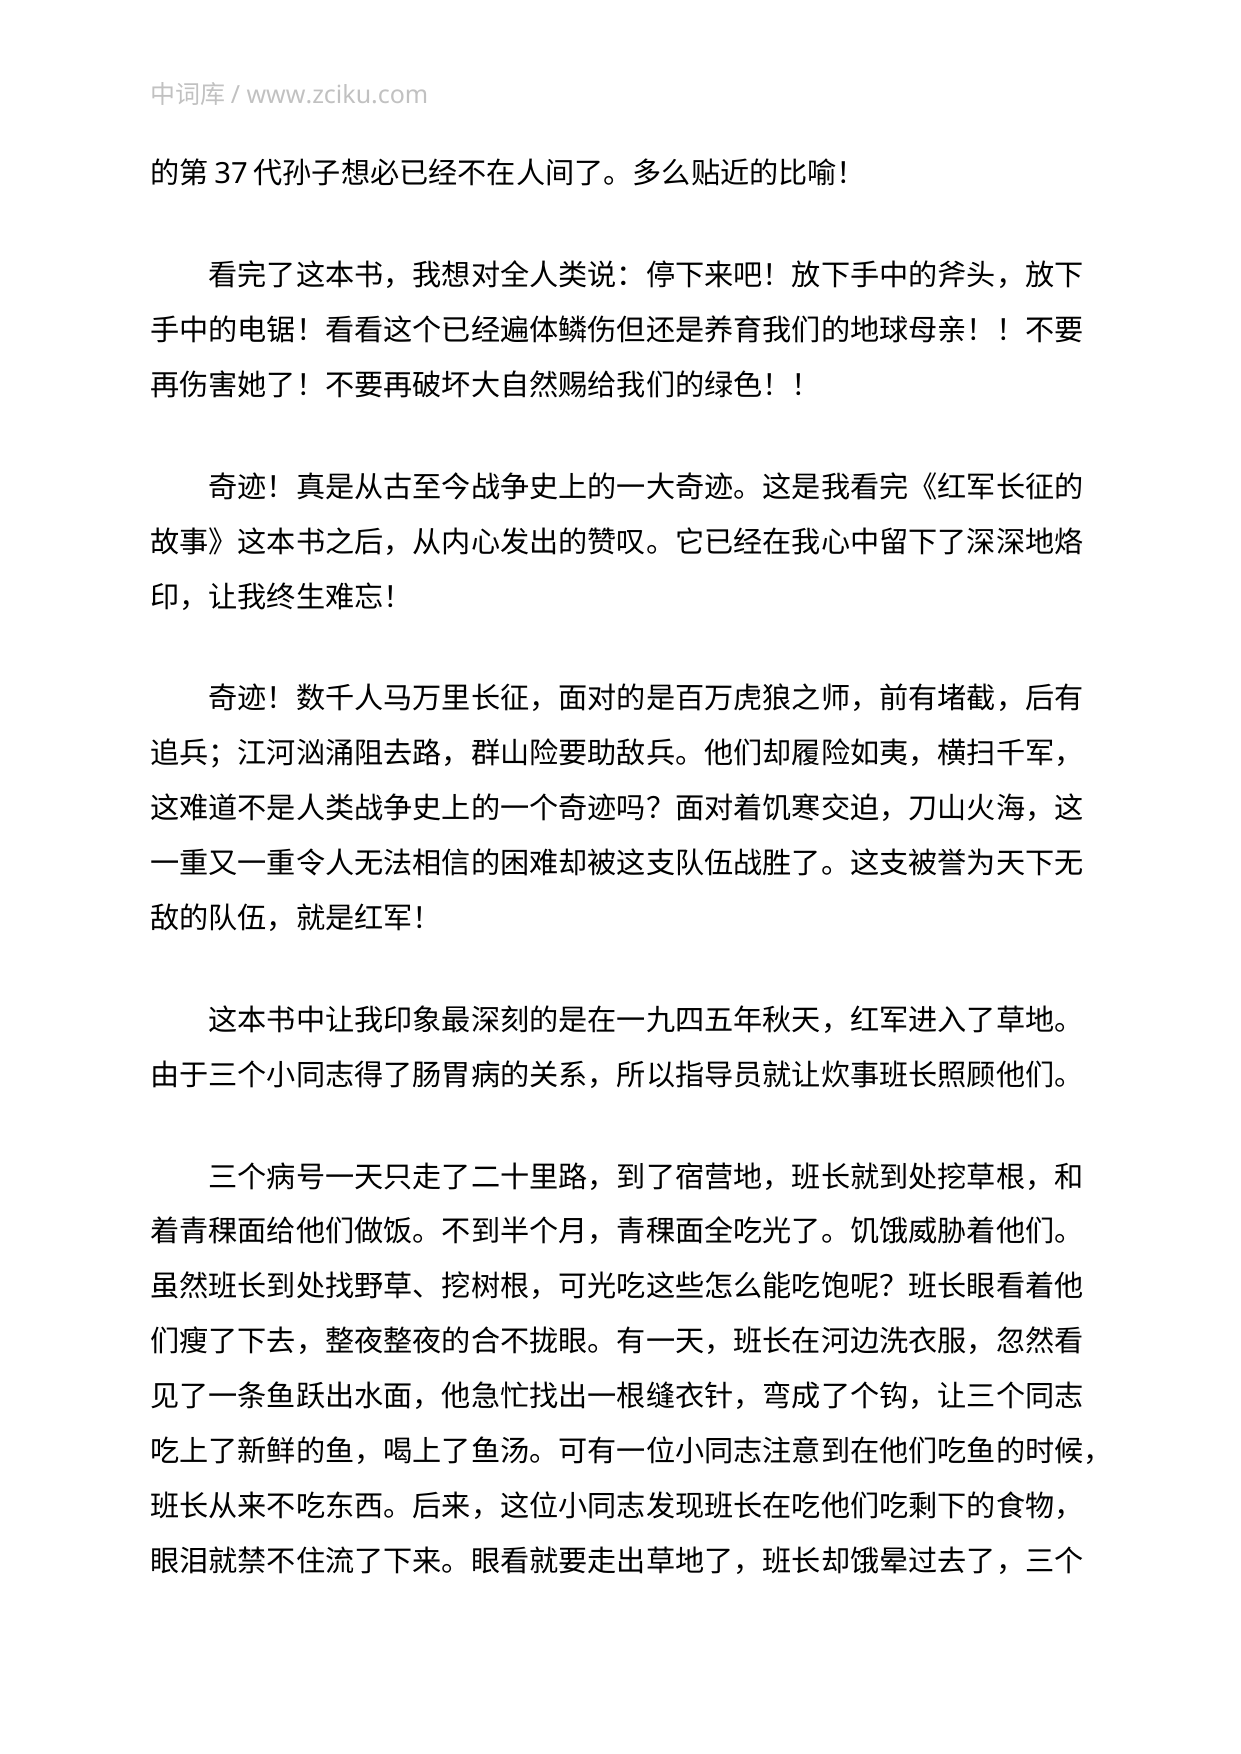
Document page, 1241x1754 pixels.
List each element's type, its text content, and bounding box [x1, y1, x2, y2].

text 奇迹！真是从古至今战争史上的一大奇迹。这是我看完《红军长征的故事》这本书之后，从内心发出的赞叹。它已经在我心中留下了深深地烙印，让我终生难忘！ [150, 463, 1090, 616]
text 看完了这本书，我想对全人类说：停下来吧！放下手中的斧头，放下手中的电锯！看看这个已经遍体鳞伤但还是养育我们的地球母亲！！不要再伤害她了！不要再破坏大自然赐给我们的绿色！！ [150, 252, 1090, 404]
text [150, 150, 1090, 192]
text 奇迹！数千人马万里长征，面对的是百万虎狼之师，前有堵截，后有追兵；江河汹涌阻去路，群山险要助敌兵。他们却履险如夷，横扫千军，这难道不是人类战争史上的一个奇迹吗？面对着饥寒交迫，刀山火海，这一重又一重令人无法相信的困难却被这支队伍战胜了。这支被誉为天下无敌的队伍，就是红军！ [150, 675, 1090, 937]
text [150, 1153, 1090, 1580]
text 这本书中让我印象最深刻的是在一九四五年秋天，红军进入了草地。由于三个小同志得了肠胃病的关系，所以指导员就让炊事班长照顾他们。 [150, 996, 1090, 1094]
